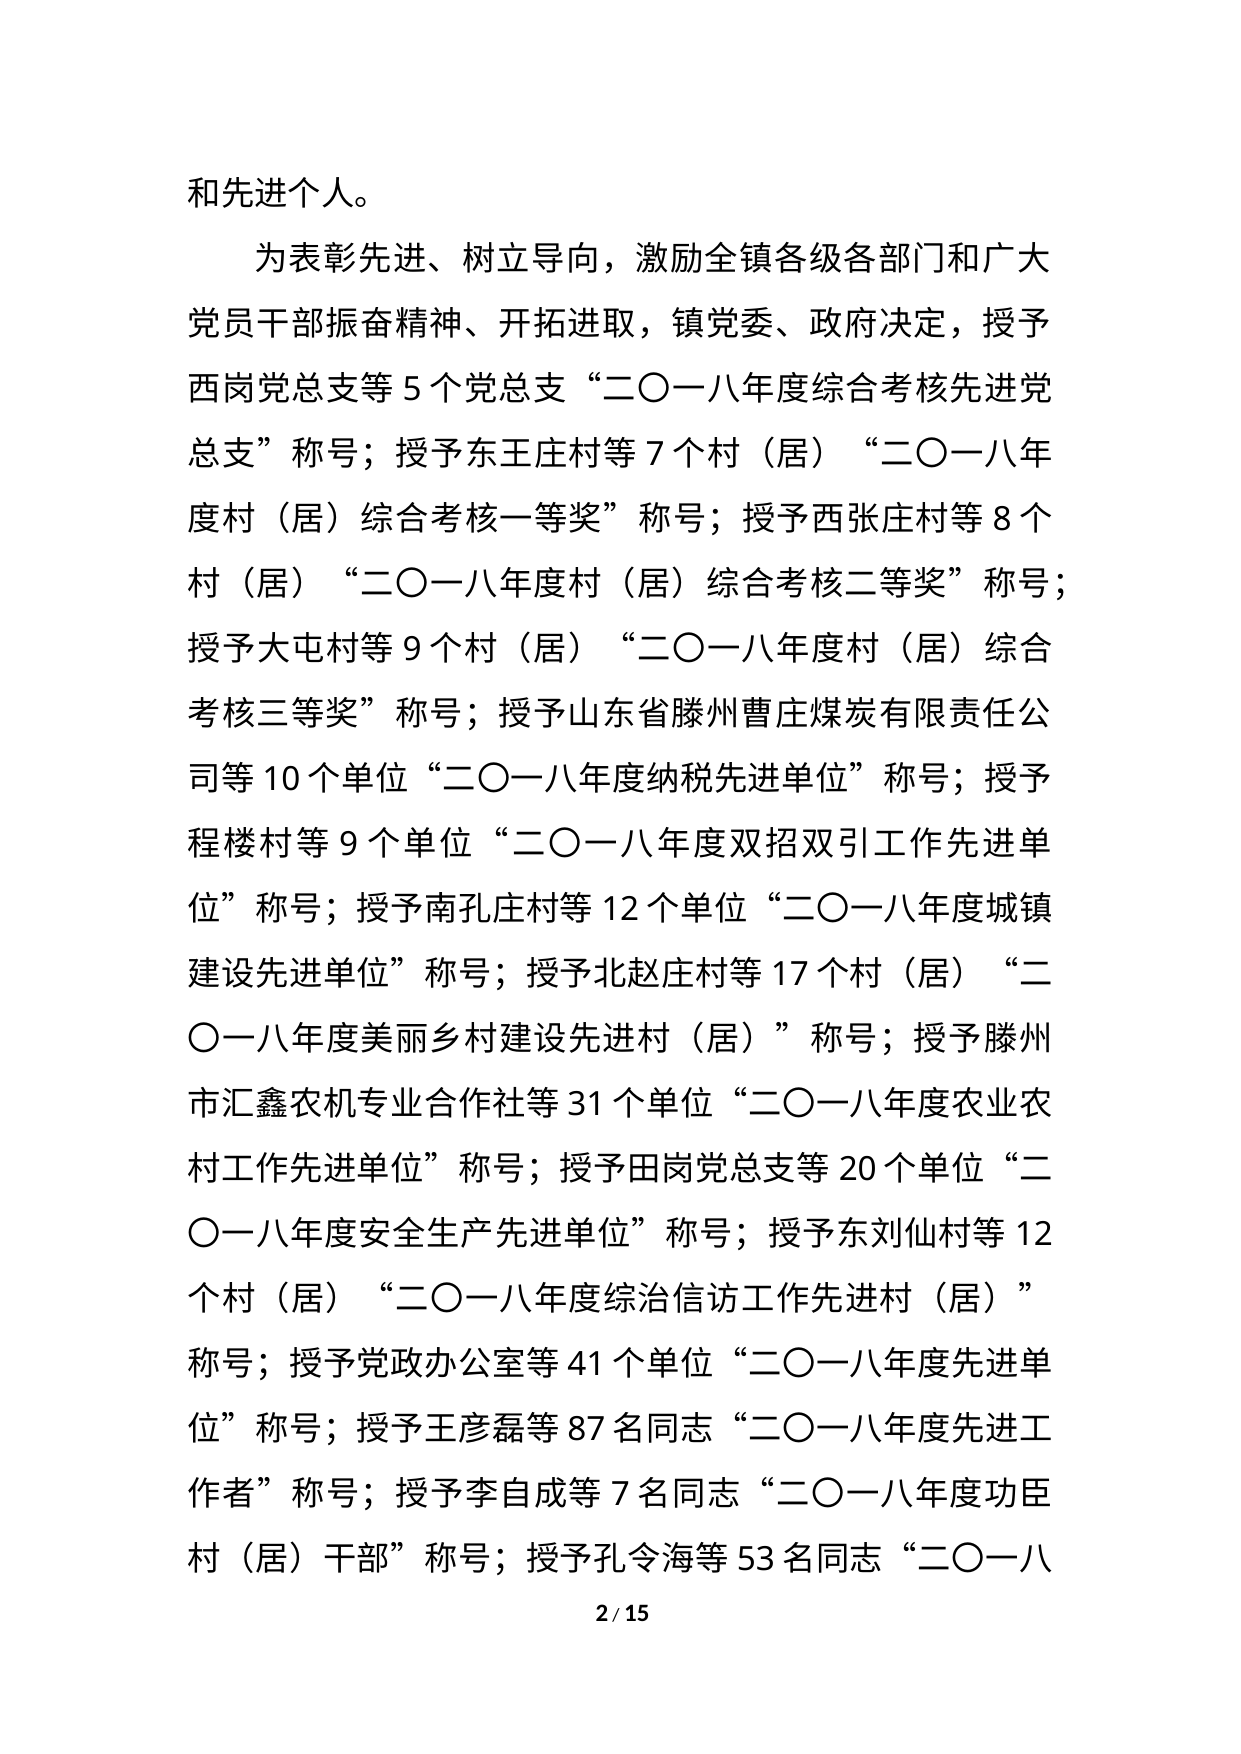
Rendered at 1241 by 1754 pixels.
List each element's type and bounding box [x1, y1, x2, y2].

text [187, 158, 1053, 223]
text [187, 223, 1053, 1588]
